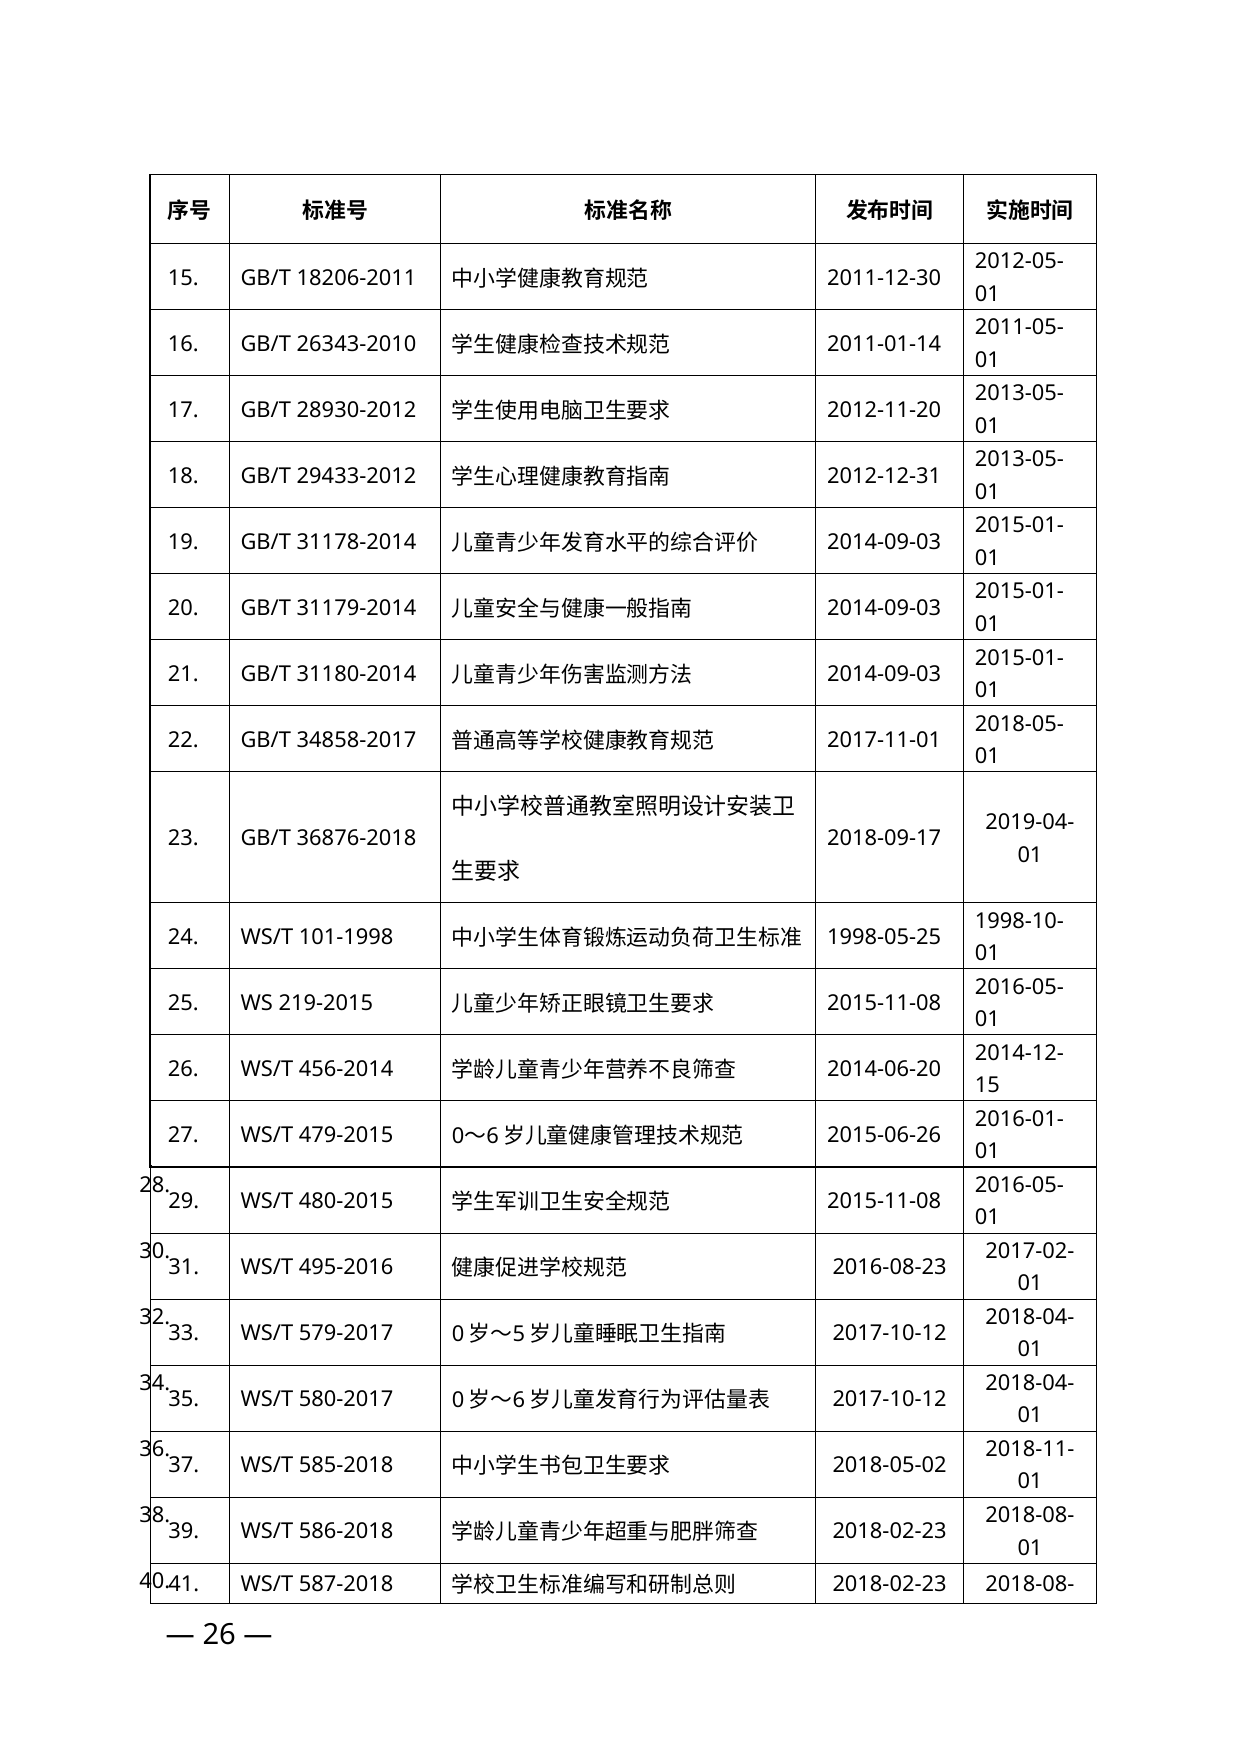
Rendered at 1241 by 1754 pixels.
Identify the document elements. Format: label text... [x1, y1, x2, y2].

table_cell [151, 442, 229, 507]
table_cell GB/T 31178-2014 [230, 508, 440, 573]
table_cell GB/T 34858-2017 [230, 706, 440, 771]
table_cell [151, 1234, 229, 1298]
table_cell 2018-08-01 [964, 1564, 1096, 1603]
table_cell WS/T 101-1998 [230, 903, 440, 968]
table_cell [151, 706, 229, 771]
table_cell 2017-02-01 [964, 1234, 1096, 1298]
table_cell 学生使用电脑卫生要求 [441, 376, 815, 441]
table_cell [151, 1168, 229, 1232]
table_cell 2014-09-03 [816, 574, 963, 639]
table_cell 2018-08-01 [964, 1498, 1096, 1563]
table_cell 2014-12-15 [964, 1035, 1096, 1100]
table_cell 2017-11-01 [816, 706, 963, 771]
table_cell GB/T 31179-2014 [230, 574, 440, 639]
table_cell [151, 640, 229, 705]
table_cell GB/T 31180-2014 [230, 640, 440, 705]
table_cell 健康促进学校规范 [441, 1234, 815, 1298]
table_cell 学生心理健康教育指南 [441, 442, 815, 507]
table_cell 0岁～5岁儿童睡眠卫生指南 [441, 1300, 815, 1364]
table_cell 2013-05-01 [964, 376, 1096, 441]
table_cell 儿童青少年伤害监测方法 [441, 640, 815, 705]
table_header 标准号 [230, 175, 440, 243]
table_cell WS 219-2015 [230, 969, 440, 1034]
table_cell 学校卫生标准编写和研制总则 [441, 1564, 815, 1603]
table_cell [151, 1564, 229, 1603]
table_cell [151, 969, 229, 1034]
table_cell [151, 1101, 229, 1166]
table_cell 1998-05-25 [816, 903, 963, 968]
table_cell [151, 903, 229, 968]
table_cell 0～6岁儿童健康管理技术规范 [441, 1101, 815, 1166]
table_cell 2018-11-01 [964, 1432, 1096, 1497]
table_cell WS/T 479-2015 [230, 1101, 440, 1166]
table_cell [151, 1300, 229, 1364]
table_cell WS/T 585-2018 [230, 1432, 440, 1497]
table_cell 2015-01-01 [964, 640, 1096, 705]
table_cell 2018-05-02 [816, 1432, 963, 1497]
table_cell 学龄儿童青少年超重与肥胖筛查 [441, 1498, 815, 1563]
table_cell 2017-10-12 [816, 1366, 963, 1431]
table_cell 中小学健康教育规范 [441, 244, 815, 309]
table_cell 2014-06-20 [816, 1035, 963, 1100]
table_header 实施时间 [964, 175, 1096, 243]
table_cell 儿童少年矫正眼镜卫生要求 [441, 969, 815, 1034]
table_cell 儿童青少年发育水平的综合评价 [441, 508, 815, 573]
table_cell [151, 1035, 229, 1100]
table_cell 2019-04-01 [964, 772, 1096, 902]
table_cell 2015-06-26 [816, 1101, 963, 1166]
table_cell 2012-05-01 [964, 244, 1096, 309]
table_cell [151, 310, 229, 375]
table_cell 2018-02-23 [816, 1498, 963, 1563]
table_cell 学生健康检查技术规范 [441, 310, 815, 375]
table_header 标准名称 [441, 175, 815, 243]
table_cell 2017-10-12 [816, 1300, 963, 1364]
table_cell WS/T 579-2017 [230, 1300, 440, 1364]
table_cell 1998-10-01 [964, 903, 1096, 968]
table_cell 普通高等学校健康教育规范 [441, 706, 815, 771]
table_cell 2014-09-03 [816, 640, 963, 705]
table_cell WS/T 495-2016 [230, 1234, 440, 1298]
table_cell 2011-01-14 [816, 310, 963, 375]
table_cell 2018-02-23 [816, 1564, 963, 1603]
table_cell 中小学生体育锻炼运动负荷卫生标准 [441, 903, 815, 968]
table_cell 0岁～6岁儿童发育行为评估量表 [441, 1366, 815, 1431]
table_cell [151, 1366, 229, 1431]
table_cell 2012-11-20 [816, 376, 963, 441]
table_cell 2018-05-01 [964, 706, 1096, 771]
table_cell 2011-12-30 [816, 244, 963, 309]
table_cell 儿童安全与健康一般指南 [441, 574, 815, 639]
table_cell [151, 1432, 229, 1497]
table_cell 2015-11-08 [816, 969, 963, 1034]
table_cell 2018-04-01 [964, 1300, 1096, 1364]
table_cell [151, 772, 229, 902]
table_cell GB/T 18206-2011 [230, 244, 440, 309]
table_cell [151, 376, 229, 441]
table_cell 2018-09-17 [816, 772, 963, 902]
table_cell [151, 1498, 229, 1563]
table_cell 2015-01-01 [964, 508, 1096, 573]
table_cell 2011-05-01 [964, 310, 1096, 375]
table_cell [151, 574, 229, 639]
table_cell [151, 508, 229, 573]
table_cell 2016-05-01 [964, 1168, 1096, 1232]
table_cell GB/T 28930-2012 [230, 376, 440, 441]
table_cell 学龄儿童青少年营养不良筛查 [441, 1035, 815, 1100]
table_cell 2018-04-01 [964, 1366, 1096, 1431]
table_cell WS/T 456-2014 [230, 1035, 440, 1100]
table_cell 2015-01-01 [964, 574, 1096, 639]
table_cell WS/T 480-2015 [230, 1168, 440, 1232]
table_cell WS/T 587-2018 [230, 1564, 440, 1603]
table_cell 2012-12-31 [816, 442, 963, 507]
table_cell GB/T 36876-2018 [230, 772, 440, 902]
table_cell 2016-08-23 [816, 1234, 963, 1298]
table_header 序号 [151, 175, 229, 243]
table_cell 学生军训卫生安全规范 [441, 1168, 815, 1232]
table_cell 中小学生书包卫生要求 [441, 1432, 815, 1497]
table_cell WS/T 586-2018 [230, 1498, 440, 1563]
table_cell GB/T 26343-2010 [230, 310, 440, 375]
table_cell 2014-09-03 [816, 508, 963, 573]
table_cell 2016-05-01 [964, 969, 1096, 1034]
table_cell 2013-05-01 [964, 442, 1096, 507]
table_cell 中小学校普通教室照明设计安装卫生要求 [441, 772, 815, 902]
table_cell 2015-11-08 [816, 1168, 963, 1232]
table_header 发布时间 [816, 175, 963, 243]
table_cell WS/T 580-2017 [230, 1366, 440, 1431]
table_cell GB/T 29433-2012 [230, 442, 440, 507]
table_cell [151, 244, 229, 309]
table_cell 2016-01-01 [964, 1101, 1096, 1166]
